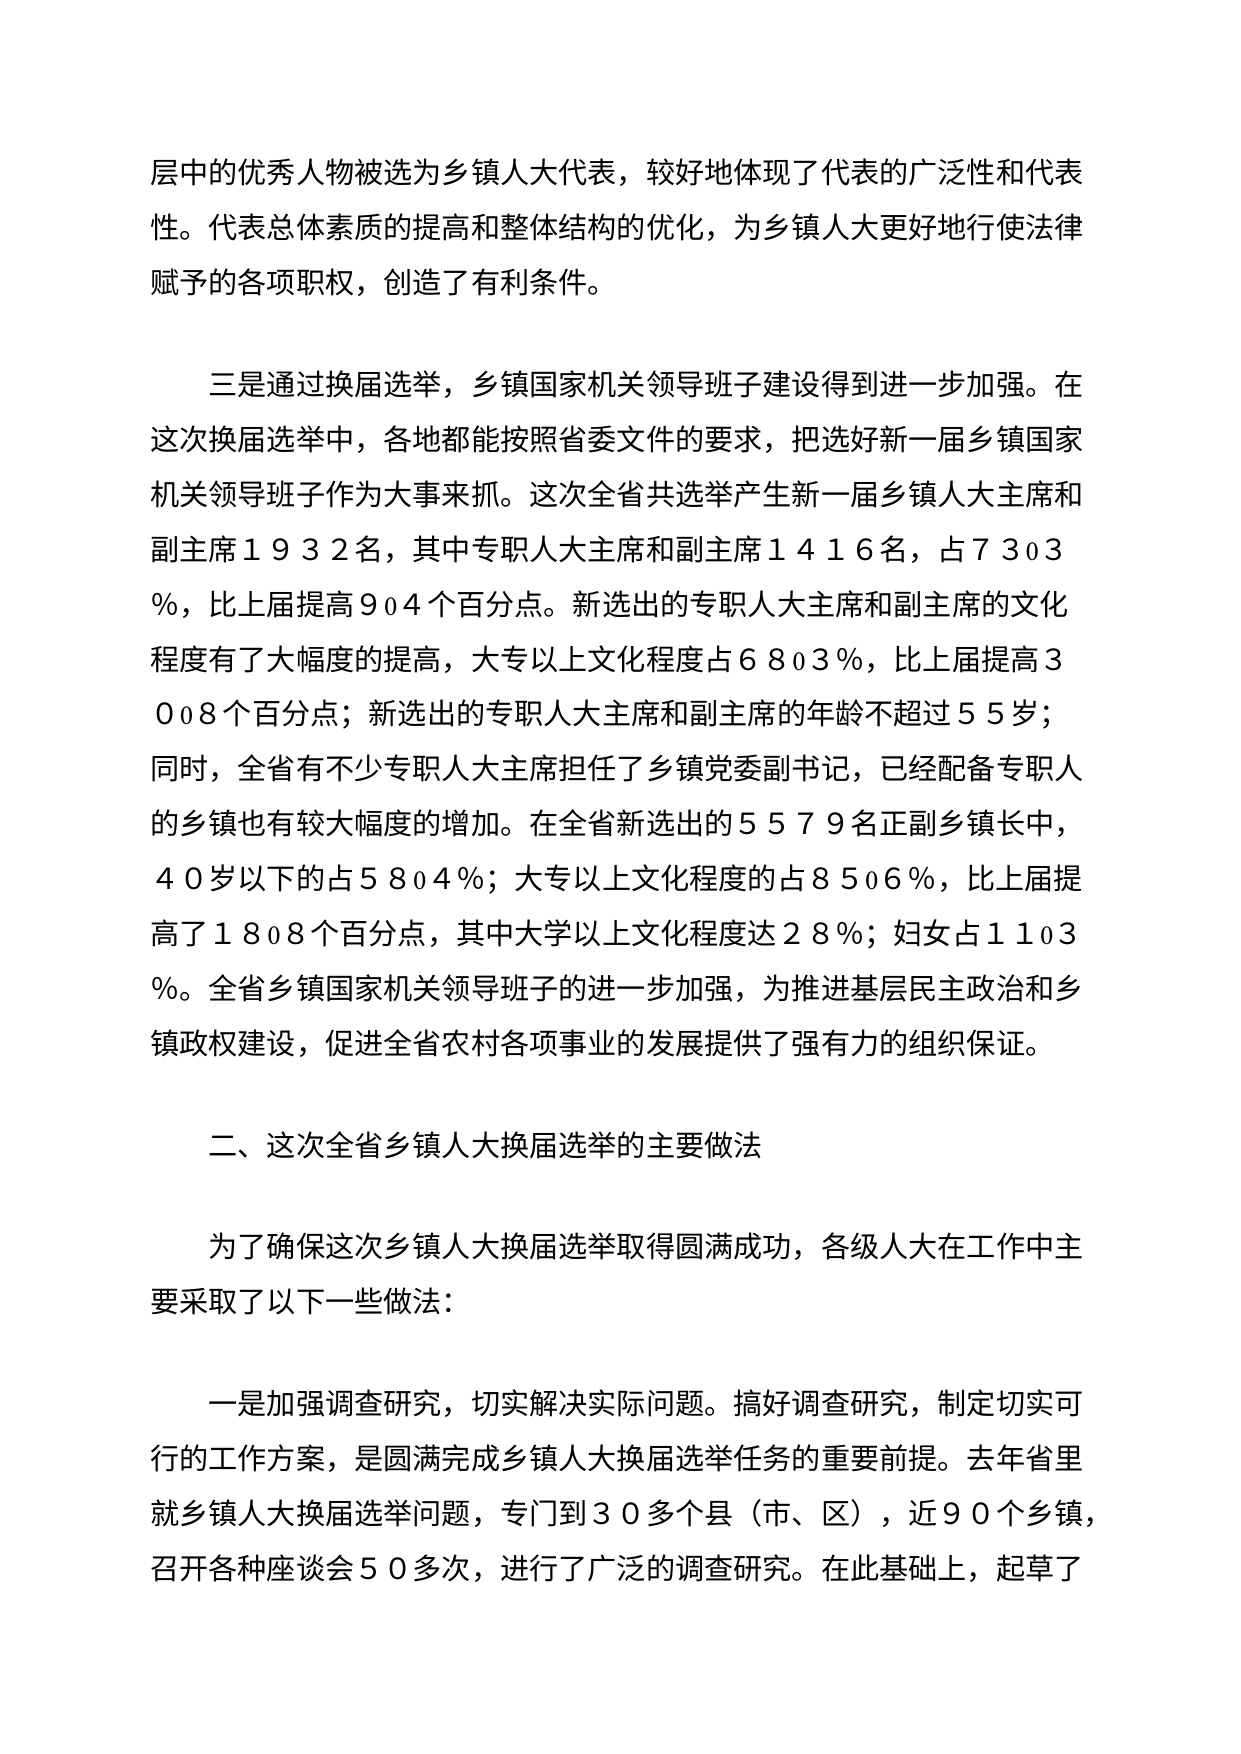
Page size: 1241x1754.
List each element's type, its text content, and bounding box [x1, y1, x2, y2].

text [150, 150, 1090, 302]
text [150, 1381, 1090, 1587]
text 为了确保这次乡镇人大换届选举取得圆满成功，各级人大在工作中主要采取了以下一些做法： [150, 1224, 1090, 1321]
text 二、这次全省乡镇人大换届选举的主要做法 [150, 1122, 1090, 1164]
text 三是通过换届选举，乡镇国家机关领导班子建设得到进一步加强。在这次换届选举中，各地都能按照省委文件的要求，把选好新一届乡镇国家机关领导班子作为大事来抓。这次全省共选举产生新一届乡镇人大主席和副主席１９３２名，其中专职人大主席和副主席１４１６名，占７３３％，比上届提高９４个百分点。新选出的专职人大主席和副主席的文化程度有了大幅度的提高，大专以上文化程度占６８３％，比上届提高３０８个百分点；新选出的专职人大主席和副主席的年龄不超过５５岁；同时，全省有不少专职人大主席担任了乡镇党委副书记，已经配备专职人的乡镇也有较大幅度的增加。在全省新选出的５５７９名正副乡镇长中，４０岁以下的占５８４％；大专以上文化程度的占８５６％，比上届提高了１８８个百分点，其中大学以上文化程度达２８％；妇女占１１３％。全省乡镇国家机关领导班子的进一步加强，为推进基层民主政治和乡镇政权建设，促进全省农村各项事业的发展提供了强有力的组织保证。 [150, 362, 1090, 1063]
